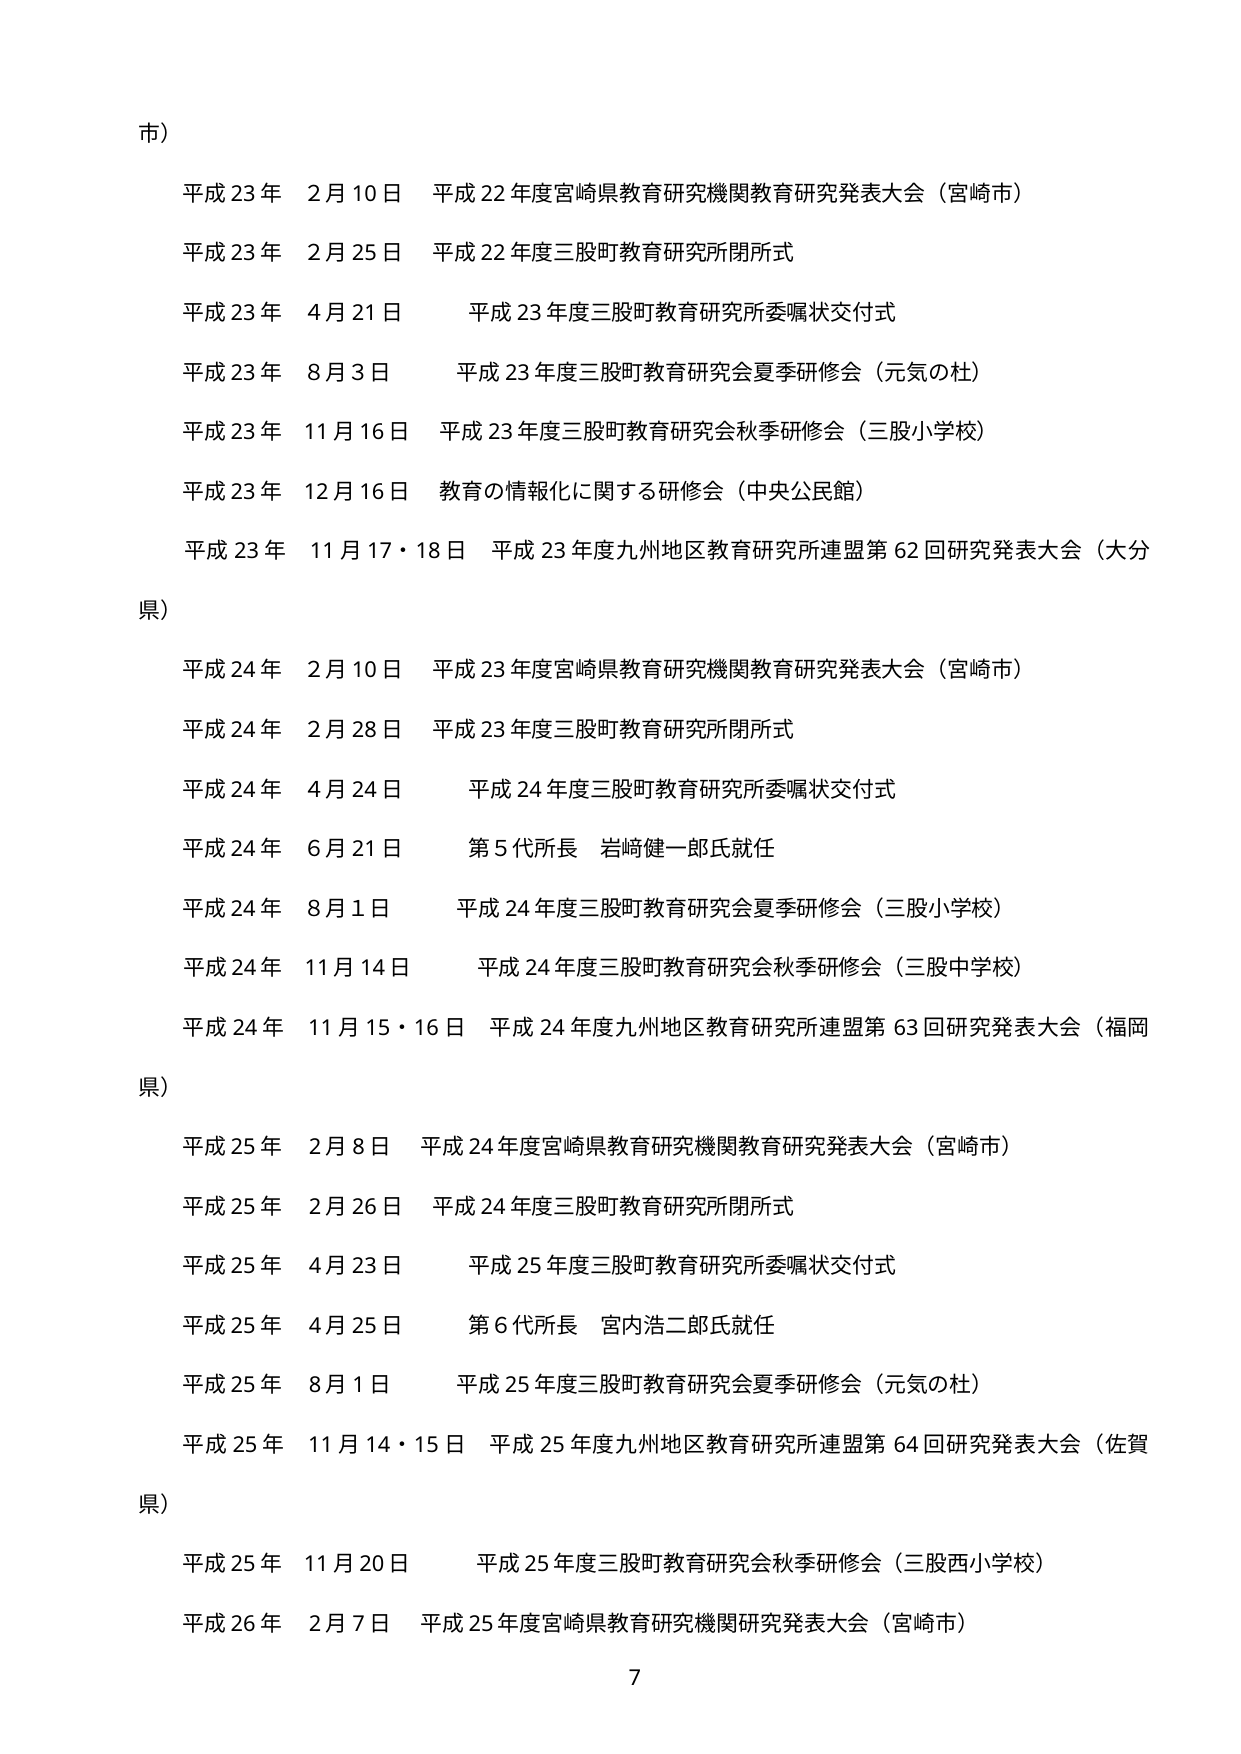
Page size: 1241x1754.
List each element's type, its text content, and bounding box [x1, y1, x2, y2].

text 平成24年 11月14日 平成24年度三股町教育研究会秋季研修会（三股中学校） [117, 937, 1152, 996]
text 平成25年 8月 1日 平成25年度三股町教育研究会夏季研修会（元気の杜） [138, 1354, 1152, 1413]
text 平成25年 2月26日 平成24年度三股町教育研究所閉所式 [138, 1175, 1152, 1234]
text 平成24年 ８月１日 平成24年度三股町教育研究会夏季研修会（三股小学校） [138, 877, 1152, 937]
text 平成25年 4月25日 第６代所長 宮内浩二郎氏就任 [138, 1294, 1152, 1354]
text 平成25年 2月 8日 平成24年度宮崎県教育研究機関教育研究発表大会（宮崎市） [138, 1115, 1152, 1175]
text 平成24年 ２月28日 平成23年度三股町教育研究所閉所式 [138, 698, 1152, 758]
text 平成23年 11月16日 平成23年度三股町教育研究会秋季研修会（三股小学校） [138, 400, 1152, 460]
text 平成23年 ８月３日 平成23年度三股町教育研究会夏季研修会（元気の杜） [138, 341, 1152, 400]
text 平成25年 4月23日 平成25年度三股町教育研究所委嘱状交付式 [138, 1234, 1152, 1294]
text 平成25年 11月20日 平成25年度三股町教育研究会秋季研修会（三股西小学校） [138, 1532, 1152, 1592]
text 平成26年 2月 7日 平成25年度宮崎県教育研究機関研究発表大会（宮崎市） [138, 1592, 1152, 1652]
text 平成24年 ４月24日 平成24年度三股町教育研究所委嘱状交付式 [138, 758, 1152, 817]
text 平成24年 ６月21日 第５代所長 岩﨑健一郎氏就任 [138, 817, 1152, 877]
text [138, 102, 1152, 162]
text 平成23年 ２月10日 平成22年度宮崎県教育研究機関教育研究発表大会（宮崎市） [138, 162, 1152, 222]
text 平成25年 11月14・15日 平成25年度九州地区教育研究所連盟第64回研究発表大会（佐賀県） [138, 1413, 1152, 1532]
text 平成23年 ４月21日 平成23年度三股町教育研究所委嘱状交付式 [138, 281, 1152, 341]
text 平成23年 12月16日 教育の情報化に関する研修会（中央公民館） [138, 460, 1152, 519]
text 平成23年 11月17・18日 平成23年度九州地区教育研究所連盟第62回研究発表大会（大分県） [138, 519, 1152, 639]
text 平成24年 ２月10日 平成23年度宮崎県教育研究機関教育研究発表大会（宮崎市） [138, 639, 1152, 698]
text 平成24年 11月15・16日 平成24年度九州地区教育研究所連盟第63回研究発表大会（福岡県） [138, 996, 1152, 1115]
text 平成23年 ２月25日 平成22年度三股町教育研究所閉所式 [138, 222, 1152, 281]
